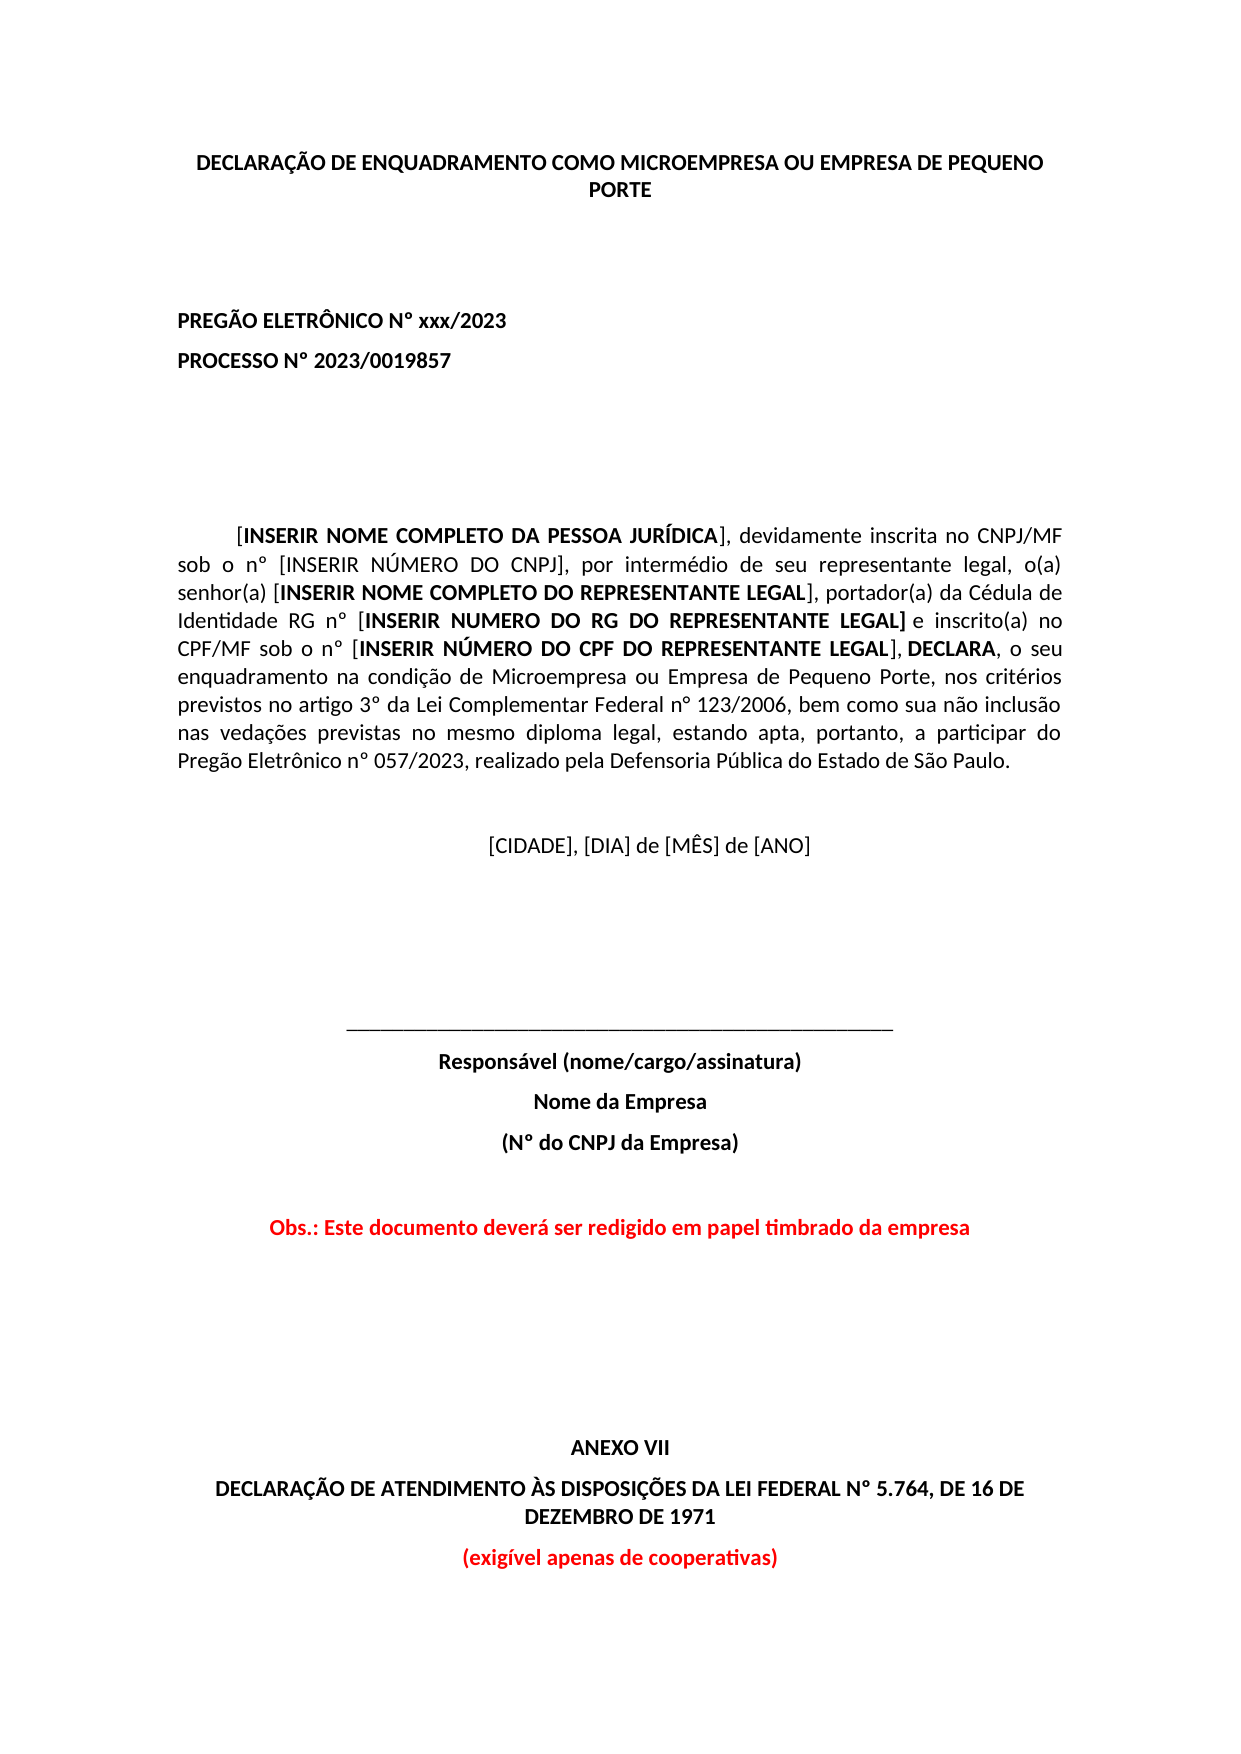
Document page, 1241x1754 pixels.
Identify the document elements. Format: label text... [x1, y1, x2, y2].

text PROCESSO Nº 2023/0019857 [177, 346, 1063, 374]
text (exigível apenas de cooperativas) [177, 1543, 1063, 1571]
text ANEXO VII [177, 1433, 1063, 1462]
text PREGÃO ELETRÔNICO Nº xxx/2023 [177, 306, 1063, 334]
text Responsável (nome/cargo/assinatura) [177, 1047, 1063, 1075]
text [CIDADE], [DIA] de [MÊS] de [ANO] [177, 831, 1063, 859]
text Obs.: Este documento deverá ser redigido em papel timbrado da empresa [177, 1213, 1063, 1241]
text [INSERIR NOME COMPLETO DA PESSOA JURÍDICA], devidamente inscrita no CNPJ/MF sob o nº [INSERIR NÚMERO DO CNPJ], por intermédio de seu representante legal, o(a) senhor(a) [INSERIR NOME COMPLETO DO REPRESENTANTE LEGAL], portador(a) da Cédula de Identidade RG nº [INSERIR NUMERO DO RG DO REPRESENTANTE LEGAL] e inscrito(a) no CPF/MF sob o nº [INSERIR NÚMERO DO CPF DO REPRESENTANTE LEGAL], DECLARA, o seu enquadramento na condição de Microempresa ou Empresa de Pequeno Porte, nos critérios previstos no artigo 3º da Lei Complementar Federal n° 123/2006, bem como sua não inclusão nas vedações previstas no mesmo diploma legal, estando apta, portanto, a participar do Pregão Eletrônico nº 057/2023, realizado pela Defensoria Pública do Estado de São Paulo. [177, 522, 1063, 774]
text (Nº do CNPJ da Empresa) [177, 1128, 1063, 1156]
text ________________________________________________ [177, 1006, 1063, 1034]
text Nome da Empresa [177, 1087, 1063, 1116]
text DECLARAÇÃO DE ENQUADRAMENTO COMO MICROEMPRESA OU EMPRESA DE PEQUENO PORTE [177, 148, 1063, 204]
text DECLARAÇÃO DE ATENDIMENTO ÀS DISPOSIÇÕES DA LEI FEDERAL Nº 5.764, DE 16 DE DEZEMBRO DE 1971 [177, 1474, 1063, 1530]
